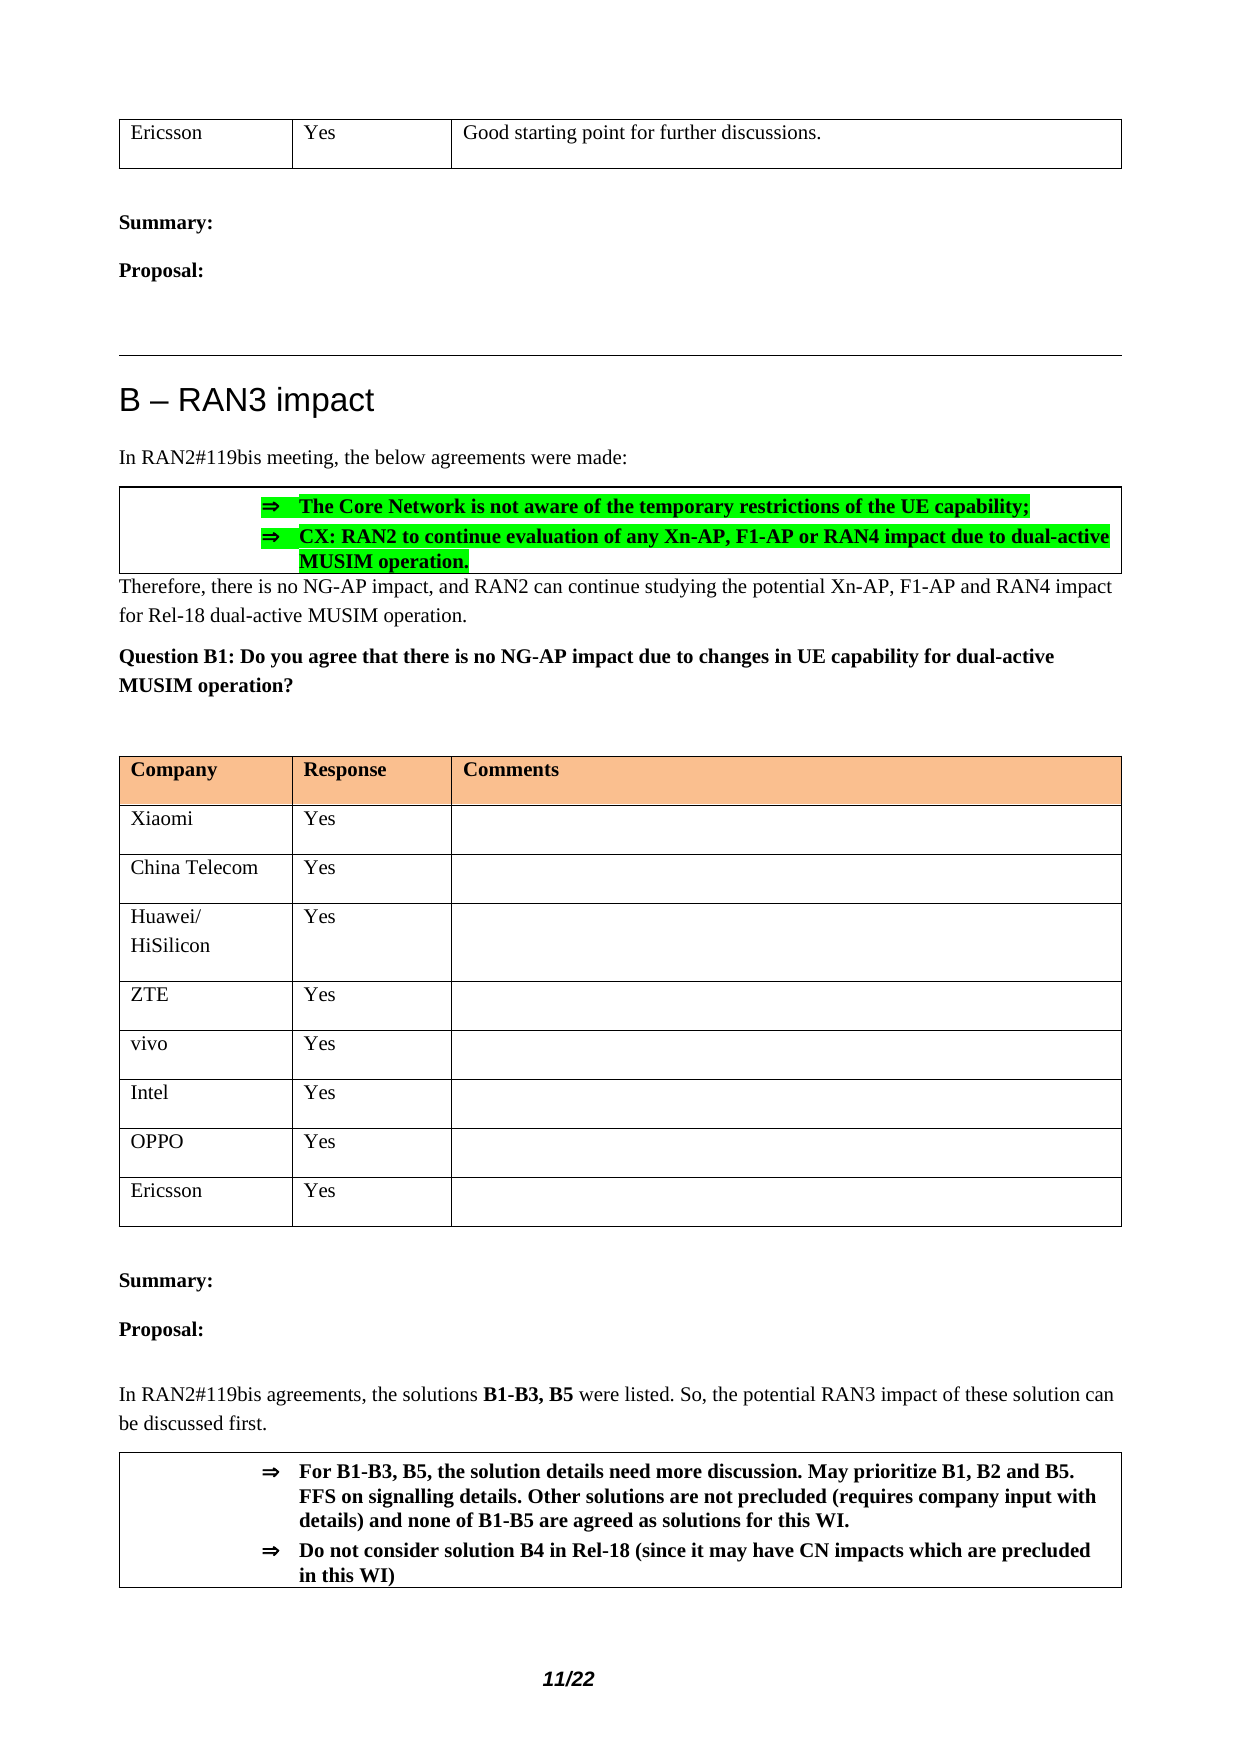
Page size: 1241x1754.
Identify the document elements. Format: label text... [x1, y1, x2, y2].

table_header The Core Network is not aware of the temporary restrictions of the UE capability; CX: RAN2 to continue evaluation of any Xn-AP, F1-AP or RAN4 impact due to dual-active MUSIM operation. [120, 488, 1121, 573]
table_header Company [120, 757, 292, 804]
table_cell [452, 904, 1121, 981]
table_cell Yes [293, 1031, 451, 1079]
table_cell Yes [293, 1178, 451, 1226]
text Therefore, there is no NG-AP impact, and RAN2 can continue studying the potential Xn-AP, F1-AP and RAN4 impact for Rel-18 dual-active MUSIM operation. [118, 574, 1122, 627]
table_cell [452, 1178, 1121, 1226]
text Proposal: [118, 258, 1122, 282]
table_cell [452, 1031, 1121, 1079]
table_cell OPPO [120, 1129, 292, 1177]
table_cell [452, 1129, 1121, 1177]
text In RAN2#119bis agreements, the solutions B1-B3, B5 were listed. So, the potential RAN3 impact of these solution can be discussed first. [118, 1382, 1122, 1435]
table_cell Yes [293, 904, 451, 981]
text Question B1: Do you agree that there is no NG-AP impact due to changes in UE capability for dual-active MUSIM operation? [118, 644, 1122, 697]
table_cell Good starting point for further discussions. [452, 120, 1121, 168]
table_cell Yes [293, 1129, 451, 1177]
table_cell Ericsson [120, 120, 292, 168]
text Proposal: [118, 1316, 1122, 1341]
table_cell Yes [293, 855, 451, 903]
table_cell vivo [120, 1031, 292, 1079]
table_cell Intel [120, 1080, 292, 1128]
table_cell Ericsson [120, 1178, 292, 1226]
table_cell Huawei/HiSilicon [120, 904, 292, 981]
table_header Comments [452, 757, 1121, 804]
table_cell [452, 1080, 1121, 1128]
table_cell [452, 806, 1121, 854]
table_cell Yes [293, 982, 451, 1030]
table_cell ZTE [120, 982, 292, 1030]
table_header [120, 1453, 1121, 1587]
subtitle B – RAN3 impact [118, 380, 1122, 419]
text In RAN2#119bis meeting, the below agreements were made: [118, 445, 1122, 469]
table_cell Xiaomi [120, 806, 292, 854]
text Summary: [118, 1268, 1122, 1292]
table_cell [452, 982, 1121, 1030]
table_cell Yes [293, 1080, 451, 1128]
table_cell [452, 855, 1121, 903]
table_header Response [293, 757, 451, 804]
table_cell Yes [293, 806, 451, 854]
table_cell Yes [293, 120, 451, 168]
text Summary: [118, 210, 1122, 234]
table_cell China Telecom [120, 855, 292, 903]
